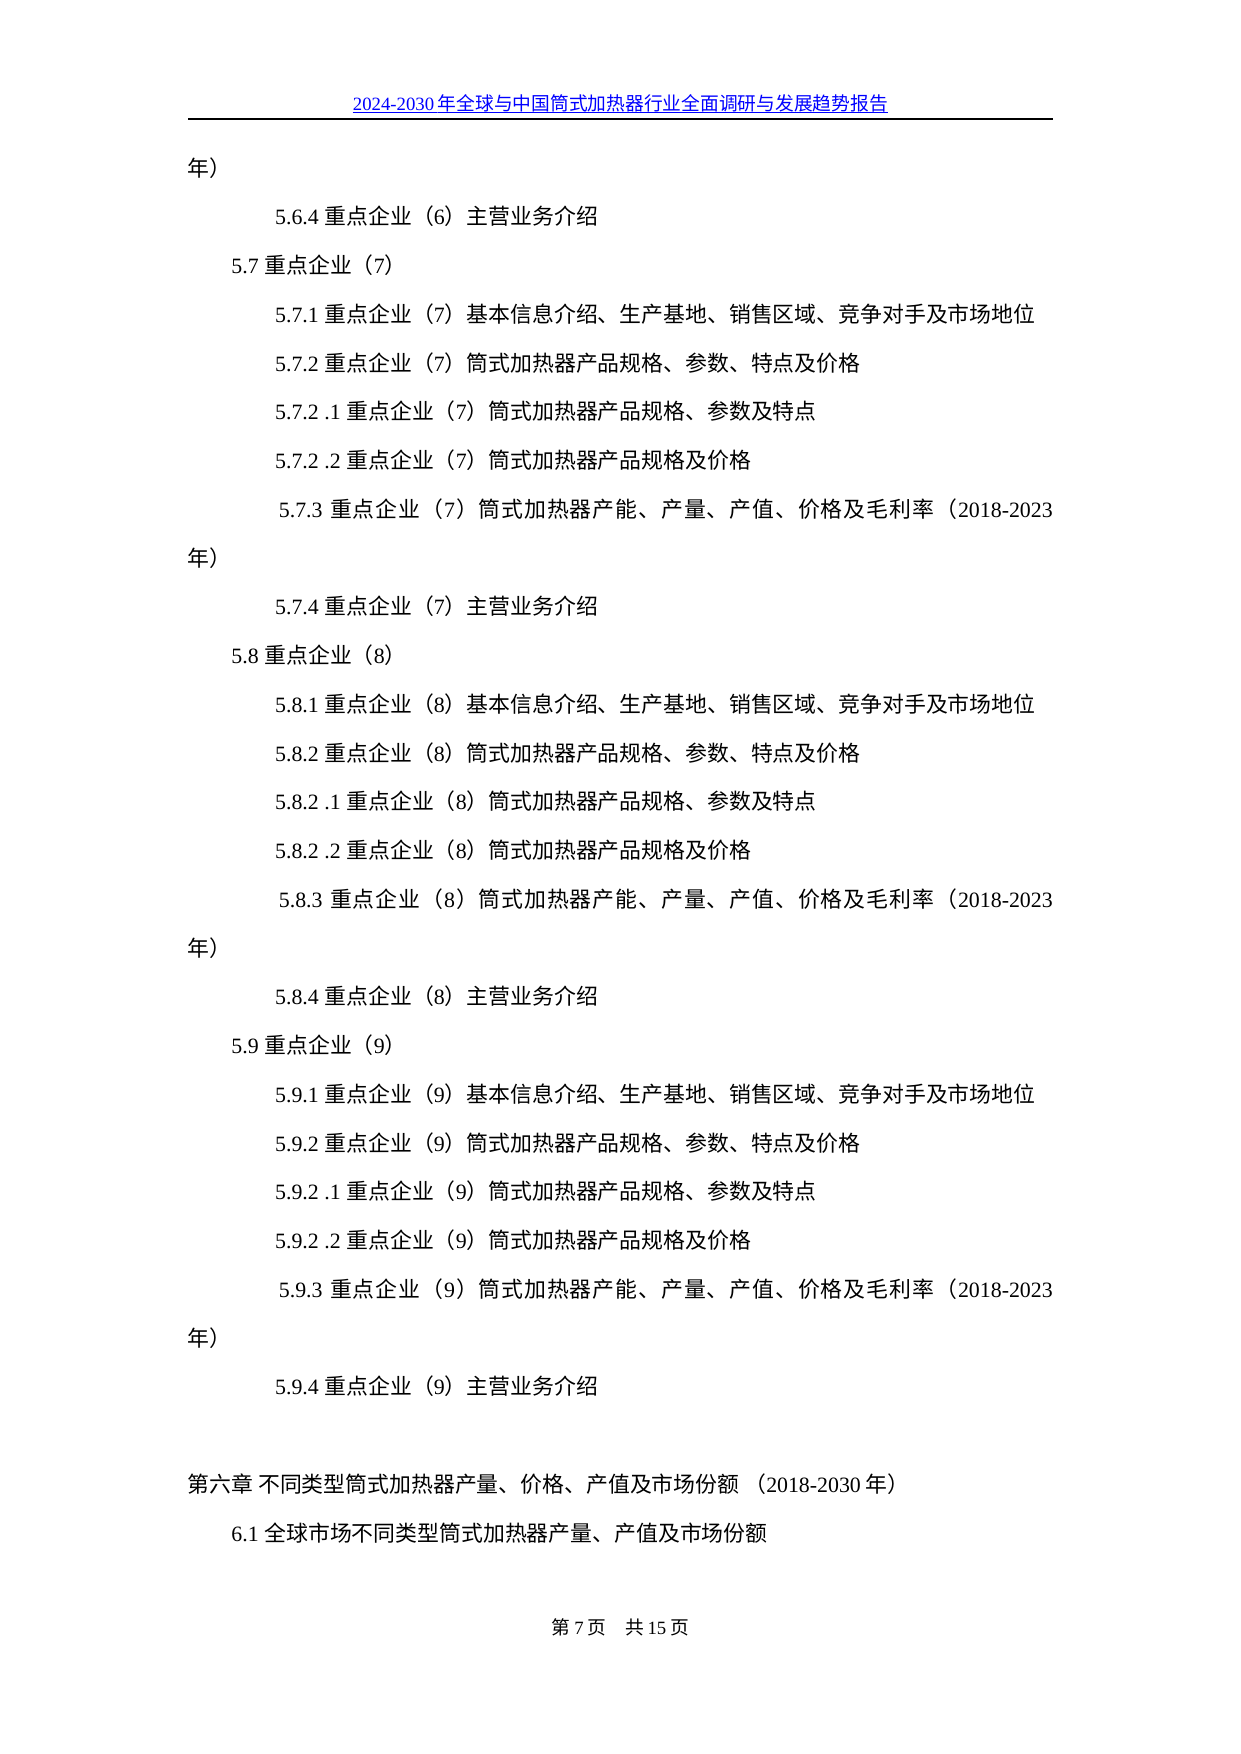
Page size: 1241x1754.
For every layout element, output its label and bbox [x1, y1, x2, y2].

text [187, 150, 1053, 1548]
